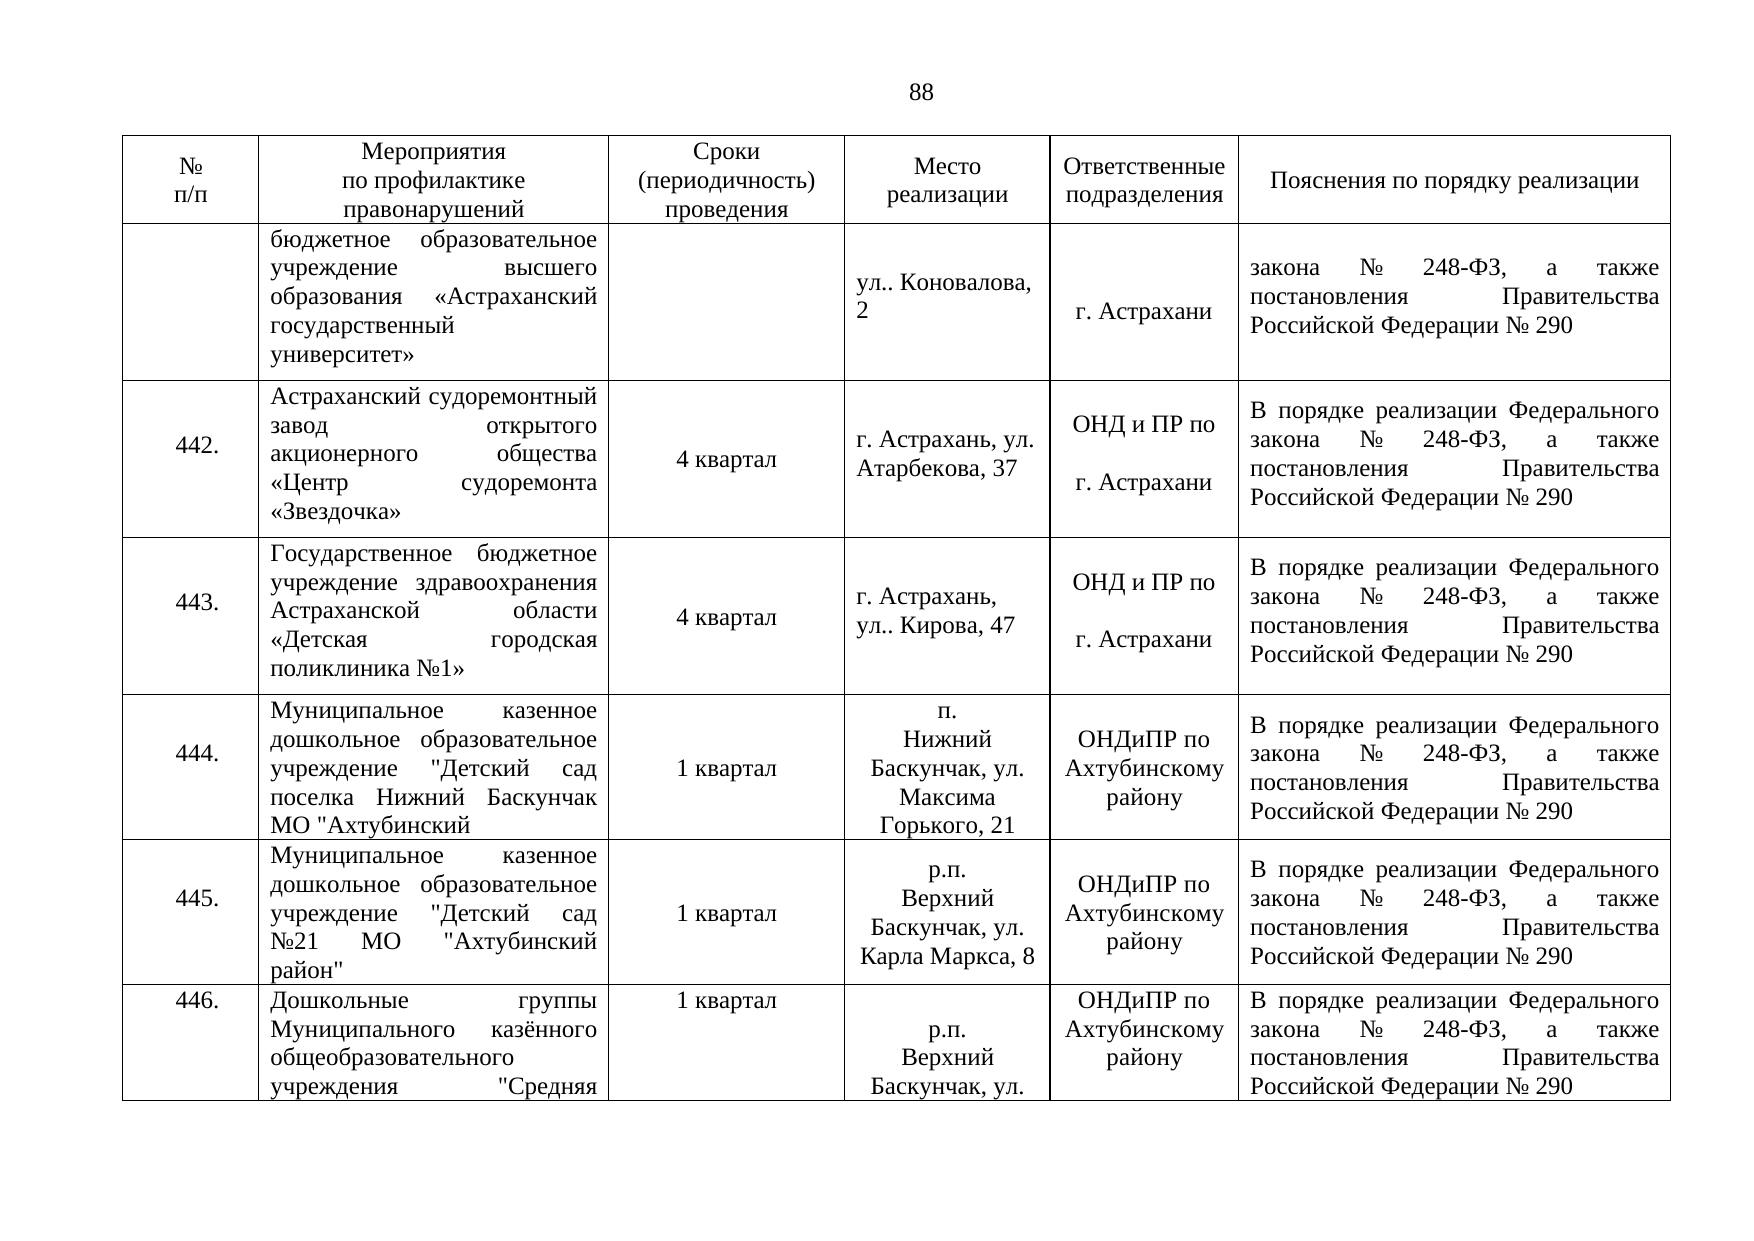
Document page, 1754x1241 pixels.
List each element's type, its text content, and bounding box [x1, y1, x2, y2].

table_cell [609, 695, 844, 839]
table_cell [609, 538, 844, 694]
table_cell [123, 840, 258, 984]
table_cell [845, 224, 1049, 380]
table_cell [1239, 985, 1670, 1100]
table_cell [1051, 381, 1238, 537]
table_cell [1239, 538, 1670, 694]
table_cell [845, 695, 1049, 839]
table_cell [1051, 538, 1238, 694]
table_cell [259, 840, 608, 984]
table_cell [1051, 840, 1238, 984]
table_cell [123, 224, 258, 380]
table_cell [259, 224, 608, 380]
table_header Сроки (периодичность) проведения [609, 136, 844, 223]
table_header Место реализации [845, 136, 1049, 223]
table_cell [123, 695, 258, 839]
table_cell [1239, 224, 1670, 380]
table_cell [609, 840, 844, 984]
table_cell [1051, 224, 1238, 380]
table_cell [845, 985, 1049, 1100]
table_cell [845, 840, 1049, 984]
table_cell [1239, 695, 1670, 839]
table_header № п/п [123, 136, 258, 223]
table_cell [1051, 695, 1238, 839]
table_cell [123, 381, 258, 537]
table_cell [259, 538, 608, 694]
table_header Пояснения по порядку реализации [1239, 136, 1670, 223]
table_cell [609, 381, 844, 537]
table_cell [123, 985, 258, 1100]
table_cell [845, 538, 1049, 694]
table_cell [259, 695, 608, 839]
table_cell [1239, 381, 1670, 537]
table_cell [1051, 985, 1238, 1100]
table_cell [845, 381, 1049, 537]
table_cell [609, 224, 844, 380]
table_header Мероприятия по профилактике правонарушений [259, 136, 608, 223]
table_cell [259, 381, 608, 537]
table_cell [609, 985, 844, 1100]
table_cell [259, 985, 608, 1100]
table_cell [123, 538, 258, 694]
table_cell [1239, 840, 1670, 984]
table_header Ответственные подразделения [1051, 136, 1238, 223]
